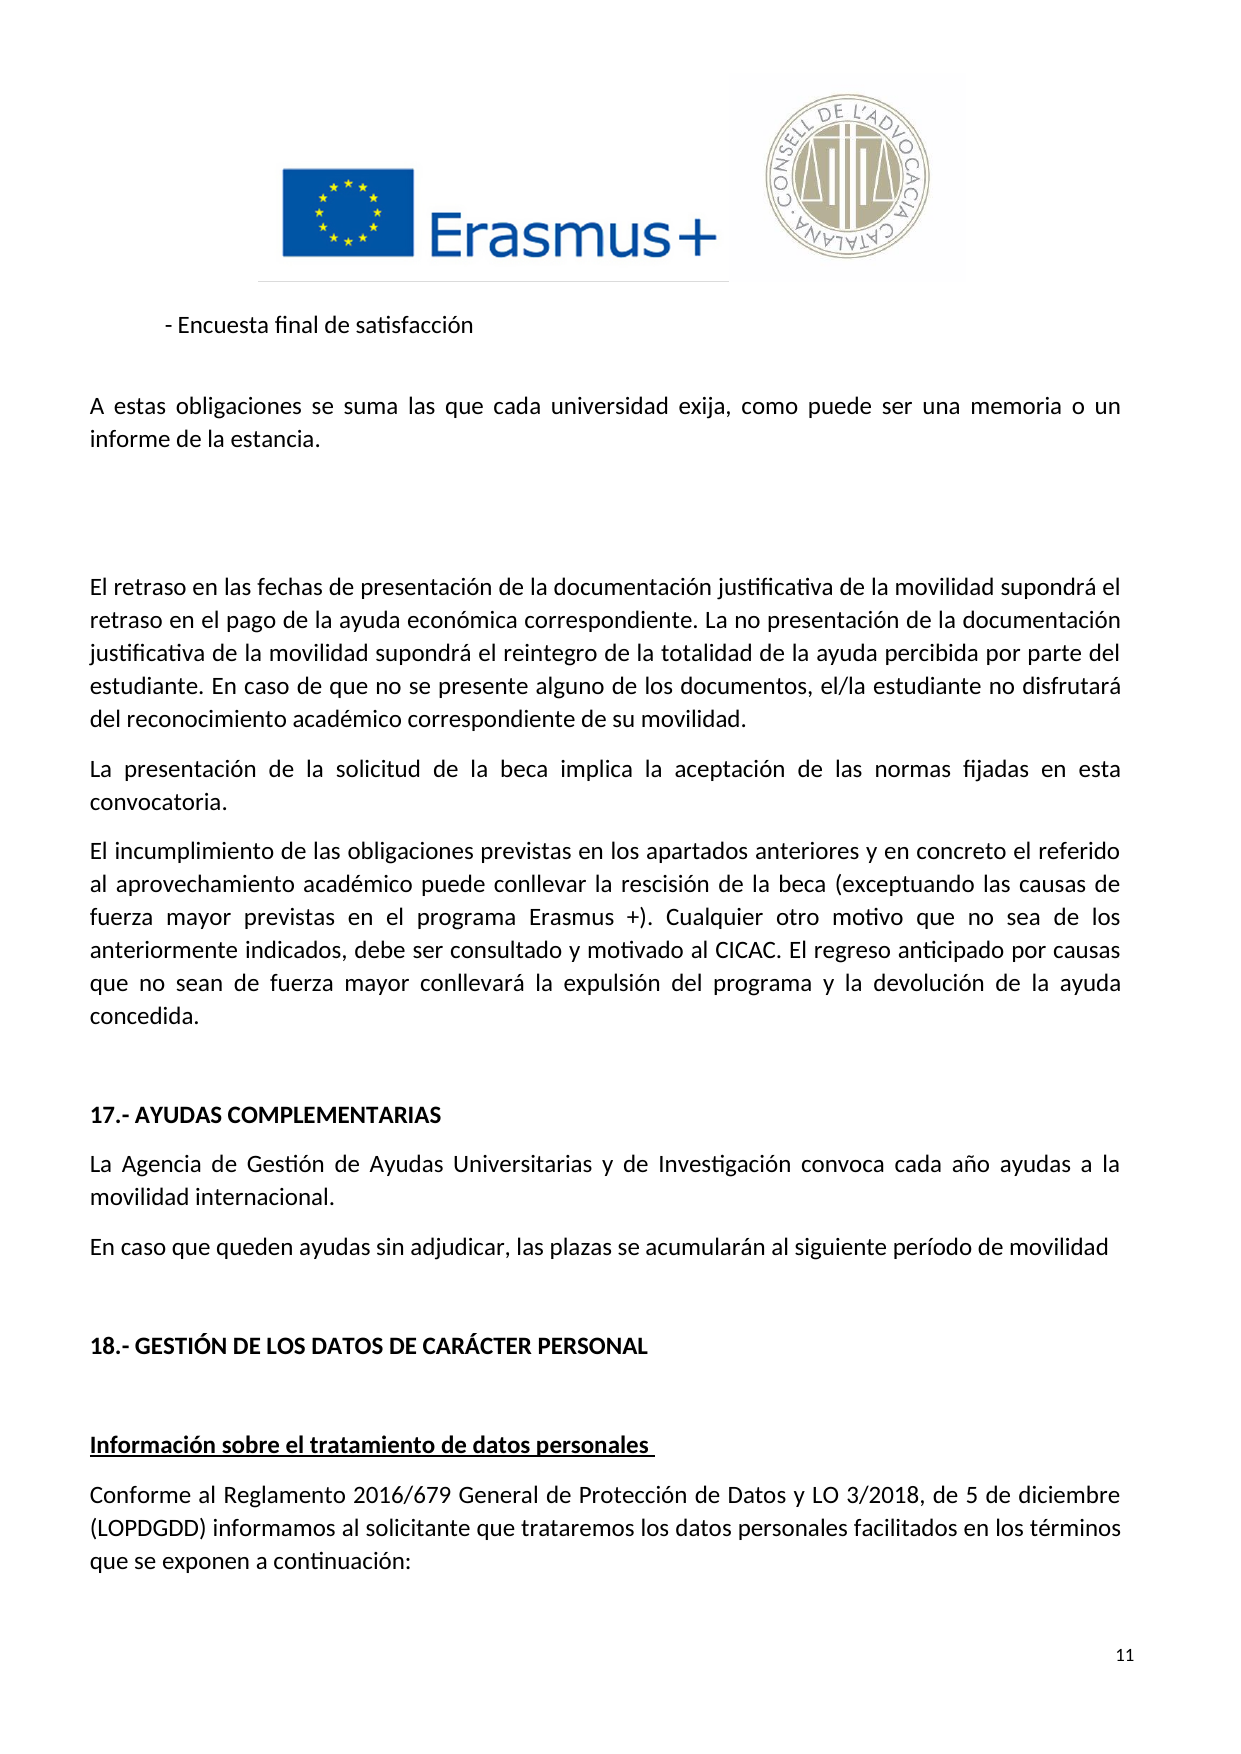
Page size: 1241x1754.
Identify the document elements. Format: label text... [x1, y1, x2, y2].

text Información sobre el tratamiento de datos personales [89, 1429, 1123, 1460]
text 17.- AYUDAS COMPLEMENTARIAS [89, 1099, 1123, 1129]
list Encuesta final de satisfacción [164, 309, 1123, 340]
text A estas obligaciones se suma las que cada universidad exija, como puede ser una memoria o un informe de la estancia. [89, 390, 1123, 453]
text 18.- GESTIÓN DE LOS DATOS DE CARÁCTER PERSONAL [89, 1330, 1123, 1361]
picture [257, 73, 967, 282]
text La presentación de la solicitud de la beca implica la aceptación de las normas fijadas en esta convocatoria. [89, 753, 1123, 816]
text El incumplimiento de las obligaciones previstas en los apartados anteriores y en concreto el referido al aprovechamiento académico puede conllevar la rescisión de la beca (exceptuando las causas de fuerza mayor previstas en el programa Erasmus +). Cualquier otro motivo que no sea de los anteriormente indicados, debe ser consultado y motivado al CICAC. El regreso anticipado por causas que no sean de fuerza mayor conllevará la expulsión del programa y la devolución de la ayuda concedida. [89, 835, 1123, 1030]
text El retraso en las fechas de presentación de la documentación justificativa de la movilidad supondrá el retraso en el pago de la ayuda económica correspondiente. La no presentación de la documentación justificativa de la movilidad supondrá el reintegro de la totalidad de la ayuda percibida por parte del estudiante. En caso de que no se presente alguno de los documentos, el/la estudiante no disfrutará del reconocimiento académico correspondiente de su movilidad. [89, 571, 1123, 734]
text En caso que queden ayudas sin adjudicar, las plazas se acumularán al siguiente período de movilidad [89, 1231, 1123, 1262]
text La Agencia de Gestión de Ayudas Universitarias y de Investigación convoca cada año ayudas a la movilidad internacional. [89, 1148, 1123, 1212]
text Conforme al Reglamento 2016/679 General de Protección de Datos y LO 3/2018, de 5 de diciembre (LOPDGDD) informamos al solicitante que trataremos los datos personales facilitados en los términos que se exponen a continuación: [89, 1479, 1123, 1575]
